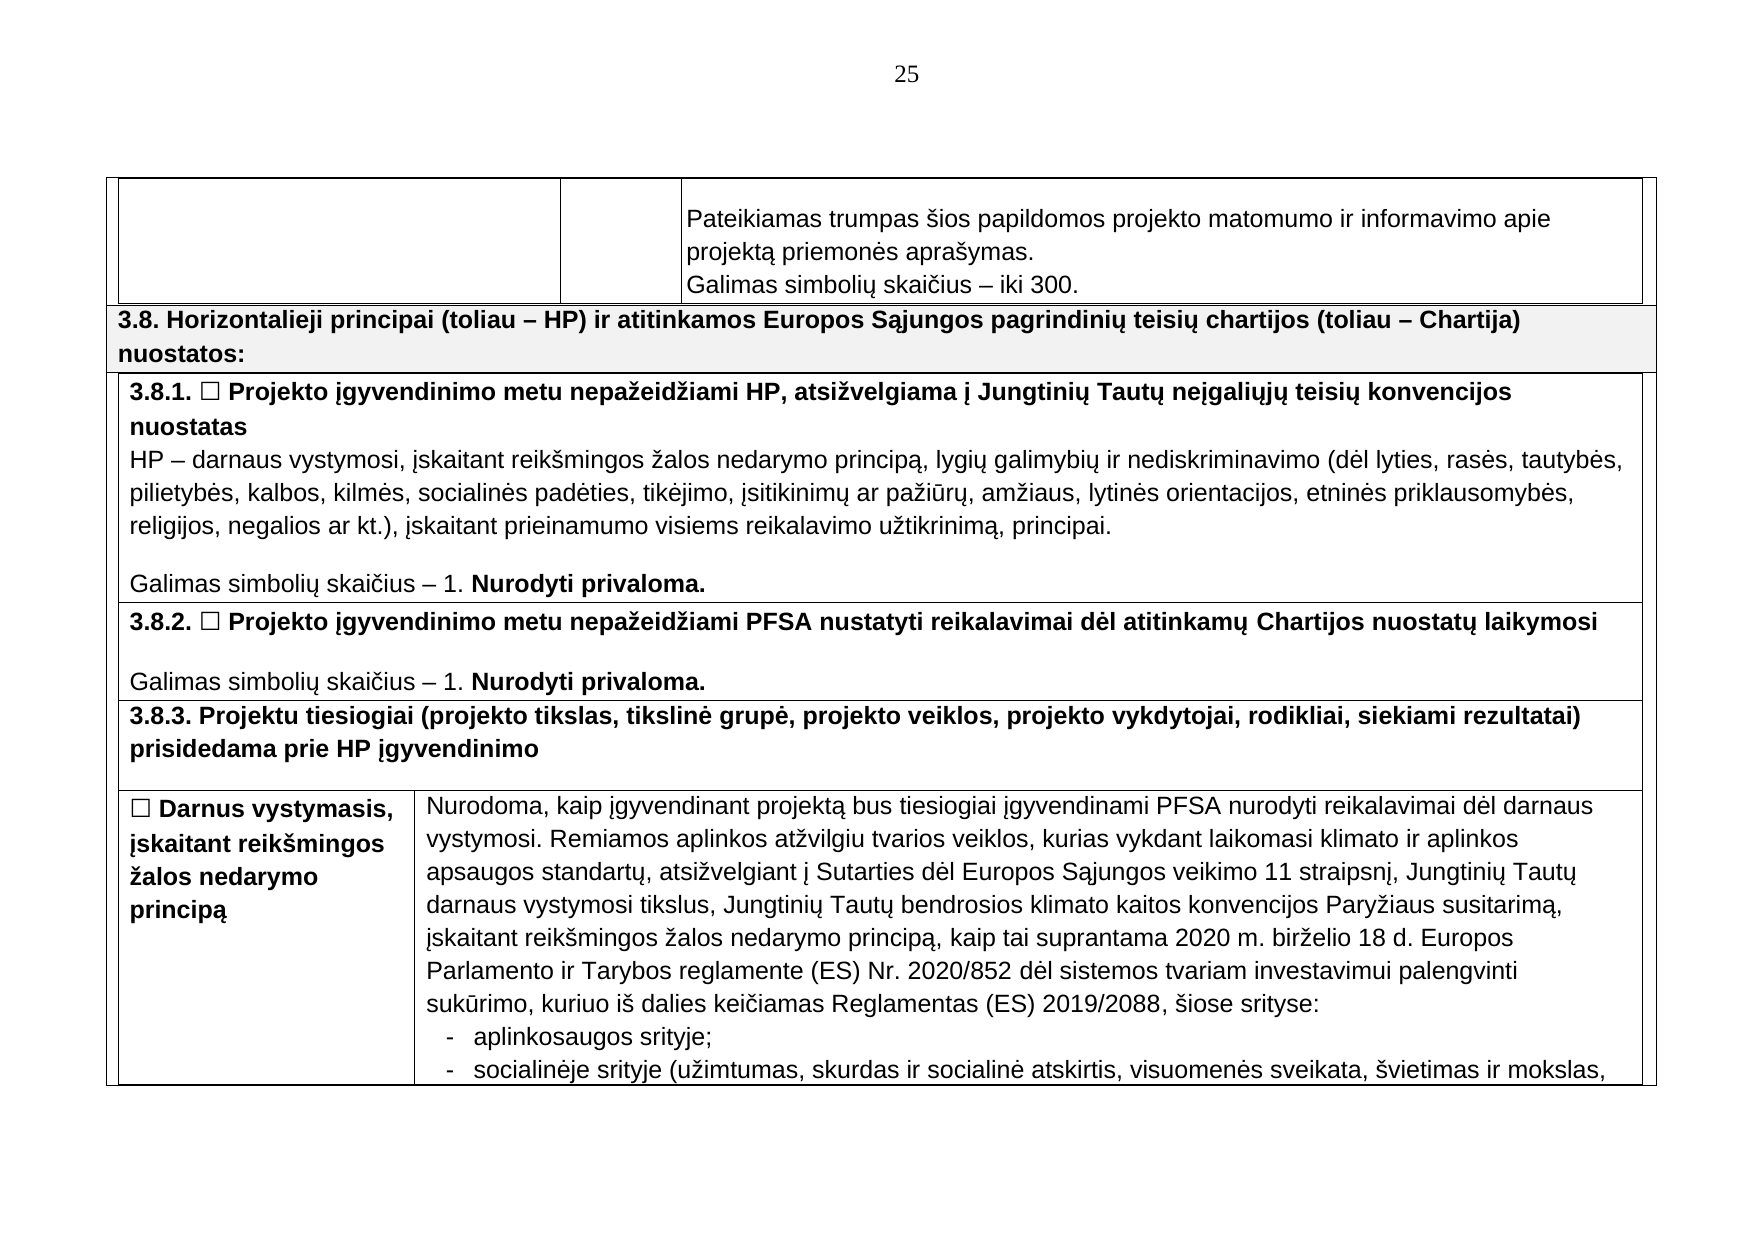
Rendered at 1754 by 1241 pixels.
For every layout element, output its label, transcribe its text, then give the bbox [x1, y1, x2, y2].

table_cell [119, 603, 1642, 700]
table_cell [682, 179, 1642, 303]
table_cell [1643, 373, 1656, 1085]
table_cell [119, 179, 560, 303]
table_cell [415, 791, 1642, 1084]
table_cell [119, 701, 1642, 790]
table_cell [107, 373, 118, 1085]
table_cell 3.8. Horizontalieji principai (toliau – HP) ir atitinkamos Europos Sąjungos pagrindinių teisių chartijos (toliau – Chartija) nuostatos: [107, 306, 1656, 372]
table_cell [119, 791, 414, 1084]
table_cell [561, 179, 681, 303]
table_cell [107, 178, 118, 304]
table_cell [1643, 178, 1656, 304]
table_cell [119, 374, 1642, 602]
